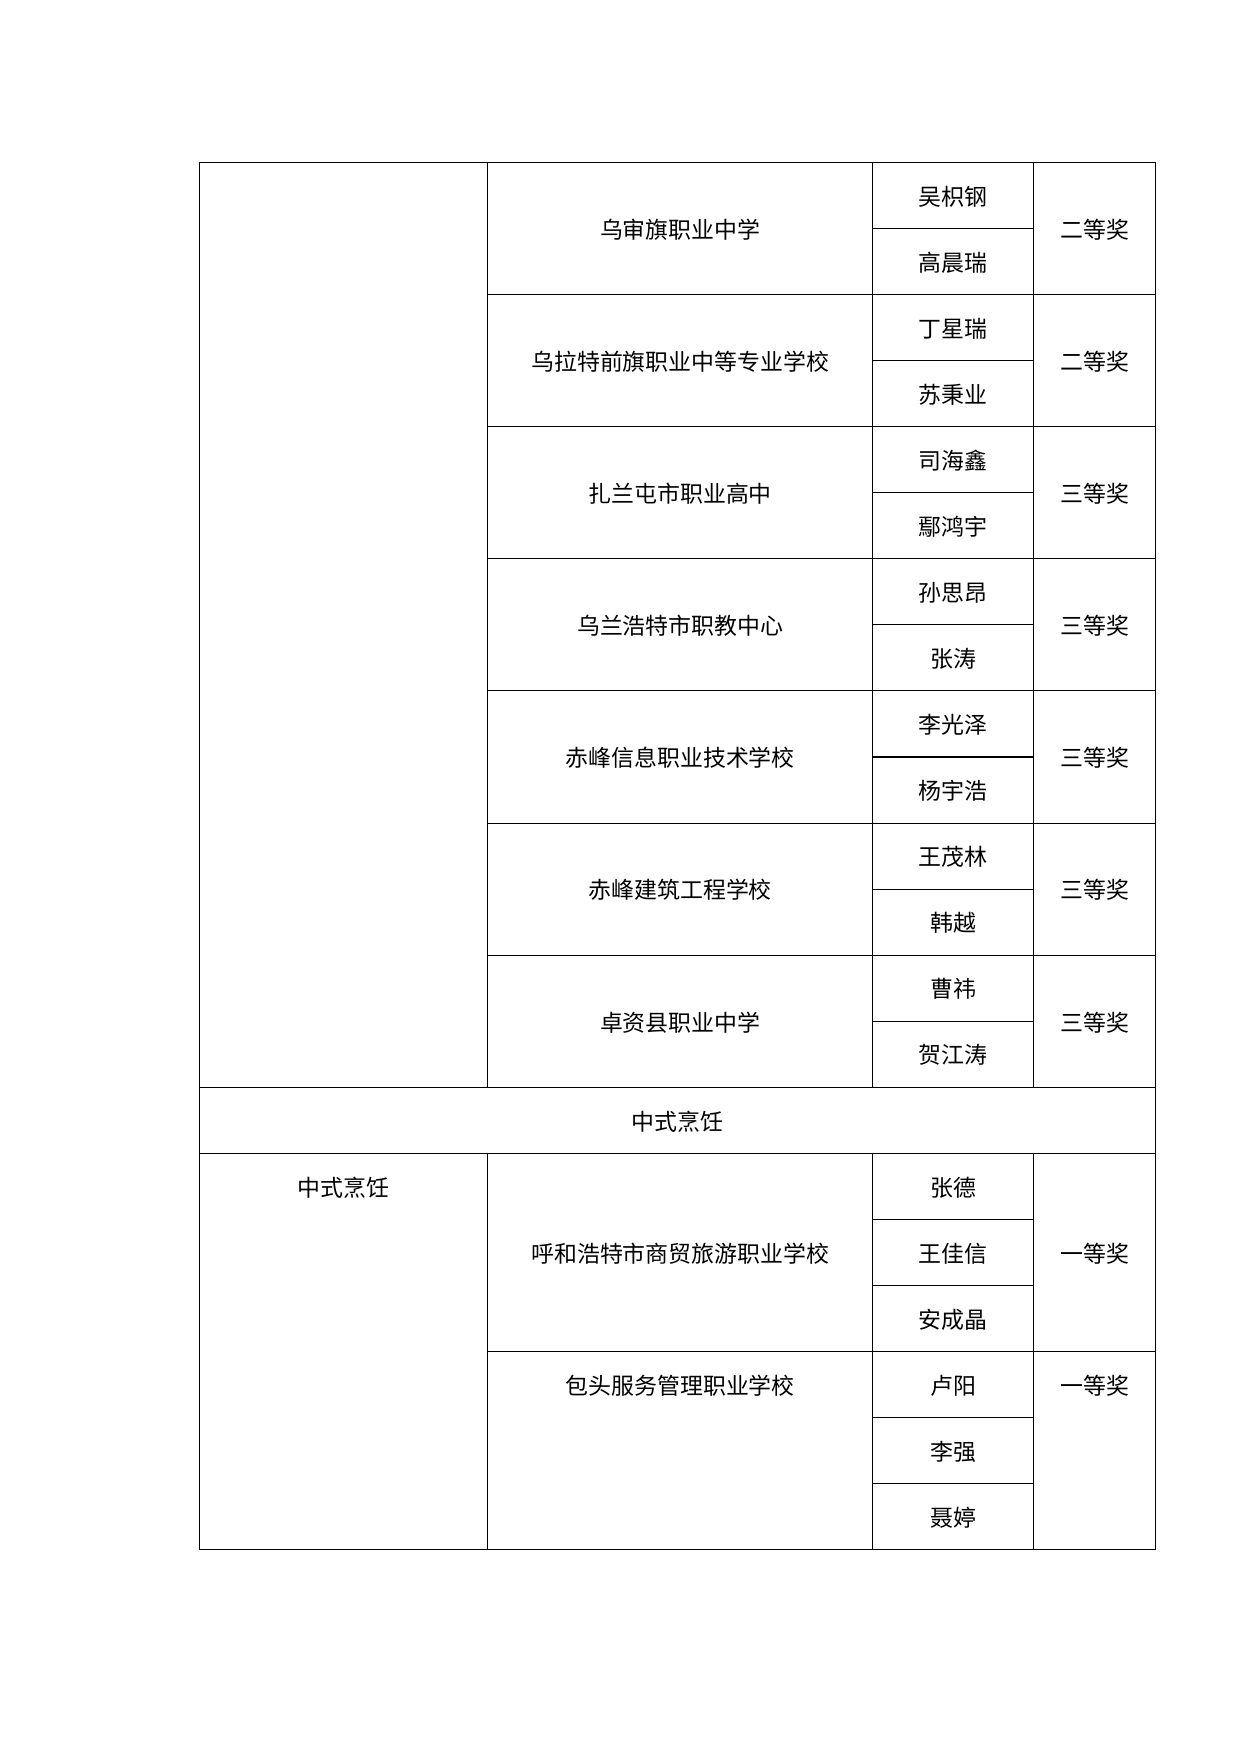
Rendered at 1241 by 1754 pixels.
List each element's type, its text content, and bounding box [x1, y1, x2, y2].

table_cell 王佳信 [873, 1220, 1033, 1285]
table_cell 丁星瑞 [873, 295, 1033, 360]
table_cell 杨宇浩 [873, 758, 1033, 822]
table_cell 三等奖 [1034, 956, 1155, 1087]
table_cell 张德 [873, 1154, 1033, 1219]
table_cell 中式烹饪 [200, 1154, 487, 1549]
table_cell 乌拉特前旗职业中等专业学校 [488, 295, 872, 426]
table_cell 中式烹饪 [200, 1088, 1155, 1153]
table_cell 吴枳钢 [873, 163, 1033, 228]
table_cell 李光泽 [873, 691, 1033, 756]
table_cell 聂婷 [873, 1484, 1033, 1549]
table_cell 孙思昂 [873, 559, 1033, 624]
table_cell 司海鑫 [873, 427, 1033, 492]
table_cell 包头服务管理职业学校 [488, 1352, 872, 1549]
table_cell 王茂林 [873, 824, 1033, 888]
table_cell 苏秉业 [873, 361, 1033, 426]
table_cell 三等奖 [1034, 691, 1155, 822]
table_cell 二等奖 [1034, 163, 1155, 294]
table_cell 三等奖 [1034, 427, 1155, 558]
table_cell 赤峰信息职业技术学校 [488, 691, 872, 822]
table_cell 乌兰浩特市职教中心 [488, 559, 872, 690]
table_cell 安成晶 [873, 1286, 1033, 1351]
table_cell 赤峰建筑工程学校 [488, 824, 872, 954]
table_cell 韩越 [873, 890, 1033, 954]
table_cell 卢阳 [873, 1352, 1033, 1417]
table_cell 卓资县职业中学 [488, 956, 872, 1087]
table_cell 曹祎 [873, 956, 1033, 1021]
table_cell 三等奖 [1034, 824, 1155, 954]
table_cell 扎兰屯市职业高中 [488, 427, 872, 558]
table_cell 李强 [873, 1418, 1033, 1483]
table_cell 鄢鸿宇 [873, 493, 1033, 558]
table_cell 三等奖 [1034, 559, 1155, 690]
table_cell 张涛 [873, 625, 1033, 690]
table_cell 一等奖 [1034, 1352, 1155, 1549]
table_cell 乌审旗职业中学 [488, 163, 872, 294]
table_cell 呼和浩特市商贸旅游职业学校 [488, 1154, 872, 1351]
table_cell 高晨瑞 [873, 229, 1033, 294]
table_cell 二等奖 [1034, 295, 1155, 426]
table_cell 贺江涛 [873, 1022, 1033, 1087]
table_cell 一等奖 [1034, 1154, 1155, 1351]
